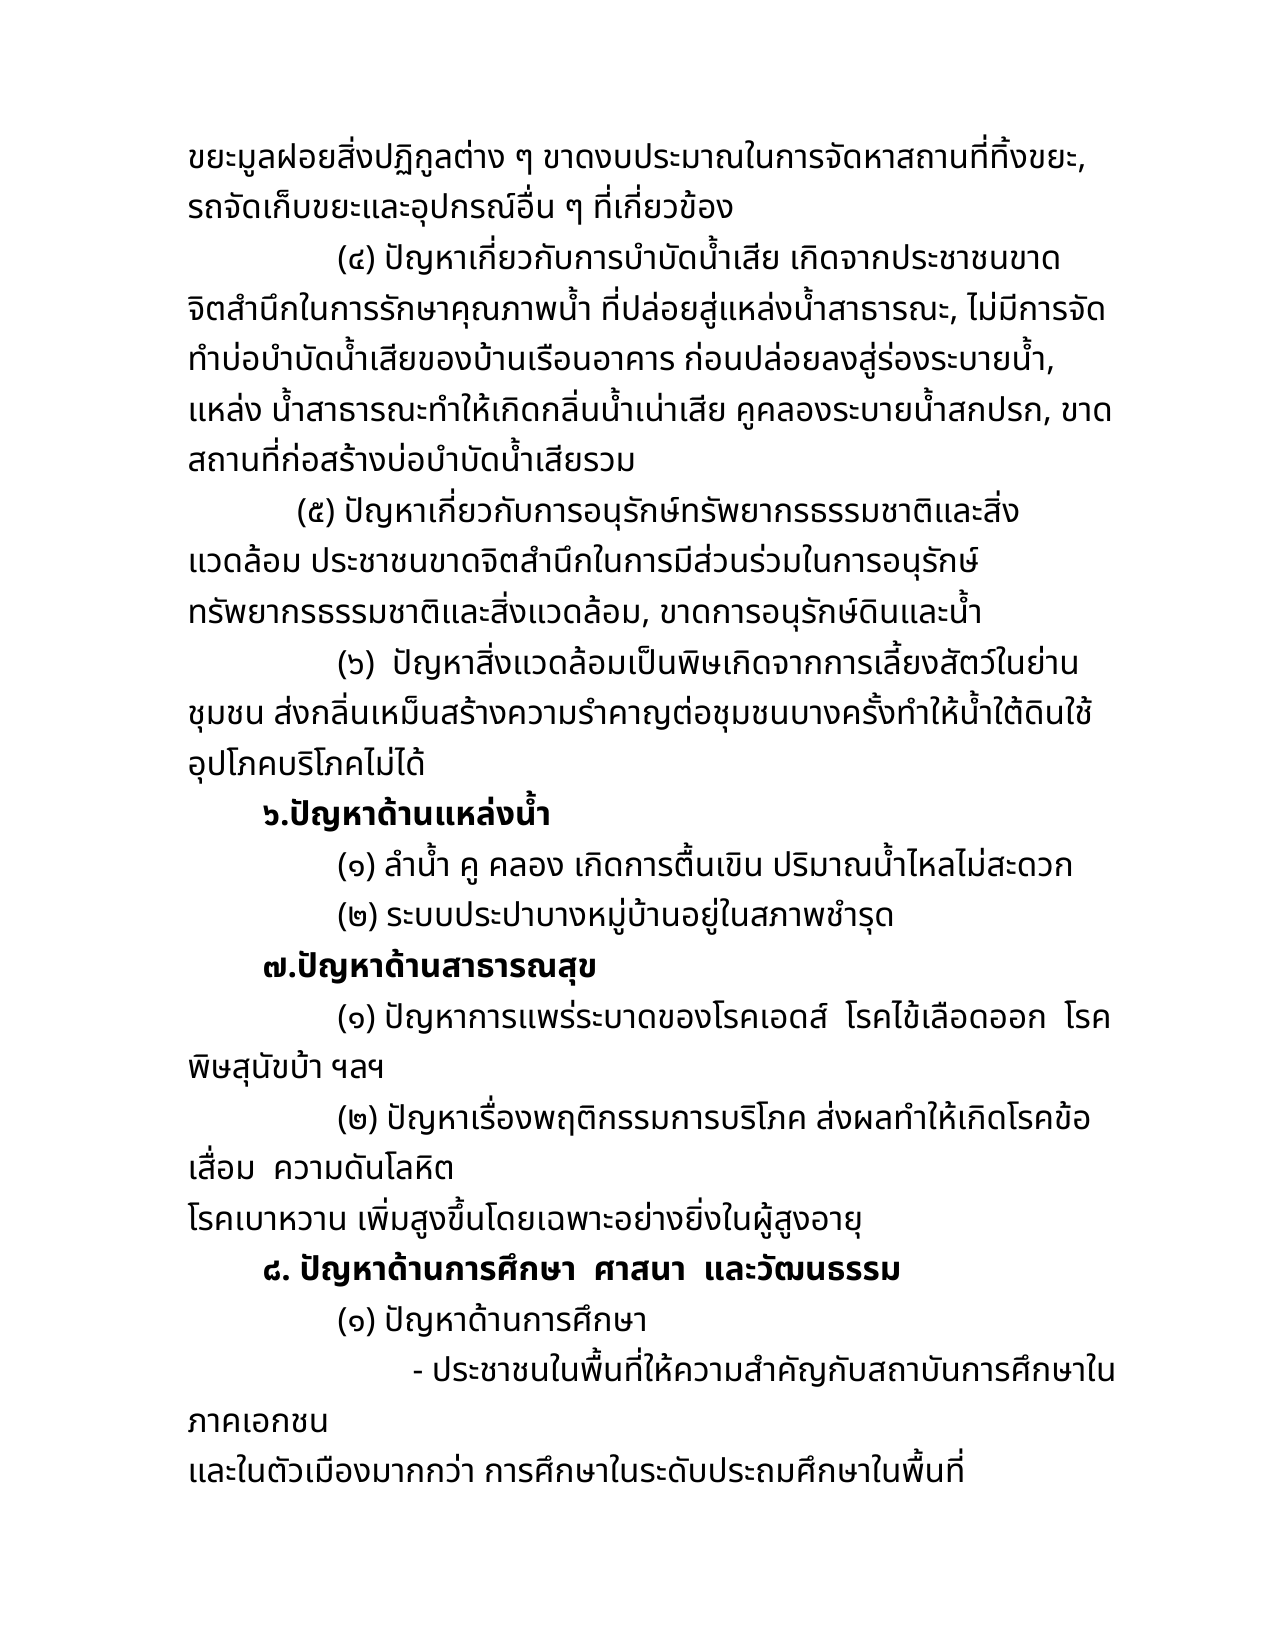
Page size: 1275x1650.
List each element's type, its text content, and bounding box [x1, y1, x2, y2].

text (๖) ปัญหาสิ่งแวดล้อมเป็นพิษเกิดจากการเลี้ยงสัตว์ในย่านชุมชน ส่งกลิ่นเหม็นสร้างความรำคาญต่อชุมชนบางครั้งทำให้น้ำใต้ดินใช้อุปโภคบริโภคไม่ได้ [187, 638, 1125, 790]
text - ประชาชนในพื้นที่ให้ความสำคัญกับสถาบันการศึกษาในภาคเอกชน [187, 1346, 1125, 1447]
text (๔) ปัญหาเกี่ยวกับการบำบัดน้ำเสีย เกิดจากประชาชนขาดจิตสำนึกในการรักษาคุณภาพน้ำ ที่ปล่อยสู่แหล่งน้ำสาธารณะ, ไม่มีการจัดทำบ่อบำบัดน้ำเสียของบ้านเรือนอาคาร ก่อนปล่อยลงสู่ร่องระบายน้ำ, แหล่ง น้ำสาธารณะทำให้เกิดกลิ่นน้ำเน่าเสีย คูคลองระบายน้ำสกปรก, ขาดสถานที่ก่อสร้างบ่อบำบัดน้ำเสียรวม [187, 234, 1125, 487]
text (๕) ปัญหาเกี่ยวกับการอนุรักษ์ทรัพยากรธรรมชาติและสิ่งแวดล้อม ประชาชนขาดจิตสำนึกในการมีส่วนร่วมในการอนุรักษ์ทรัพยากรธรรมชาติและสิ่งแวดล้อม, ขาดการอนุรักษ์ดินและน้ำ [187, 487, 1125, 638]
text (๑) ลำน้ำ คู คลอง เกิดการตื้นเขิน ปริมาณน้ำไหลไม่สะดวก [187, 841, 1125, 891]
text ๘. ปัญหาด้านการศึกษา ศาสนา และวัฒนธรรม [187, 1245, 1125, 1296]
text ๗.ปัญหาด้านสาธารณสุข [187, 942, 1125, 992]
text และในตัวเมืองมากกว่า การศึกษาในระดับประถมศึกษาในพื้นที่ [187, 1447, 1125, 1498]
text ๖.ปัญหาด้านแหล่งน้ำ [187, 790, 1125, 841]
text (๑) ปัญหาการแพร่ระบาดของโรคเอดส์ โรคไข้เลือดออก โรคพิษสุนัขบ้า ฯลฯ [187, 992, 1125, 1093]
text (๑) ปัญหาด้านการศึกษา [187, 1296, 1125, 1346]
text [187, 133, 1125, 234]
text โรคเบาหวาน เพิ่มสูงขึ้นโดยเฉพาะอย่างยิ่งในผู้สูงอายุ [187, 1194, 1125, 1245]
text (๒) ปัญหาเรื่องพฤติกรรมการบริโภค ส่งผลทำให้เกิดโรคข้อเสื่อม ความดันโลหิต [187, 1093, 1125, 1194]
text (๒) ระบบประปาบางหมู่บ้านอยู่ในสภาพชำรุด [187, 891, 1125, 942]
